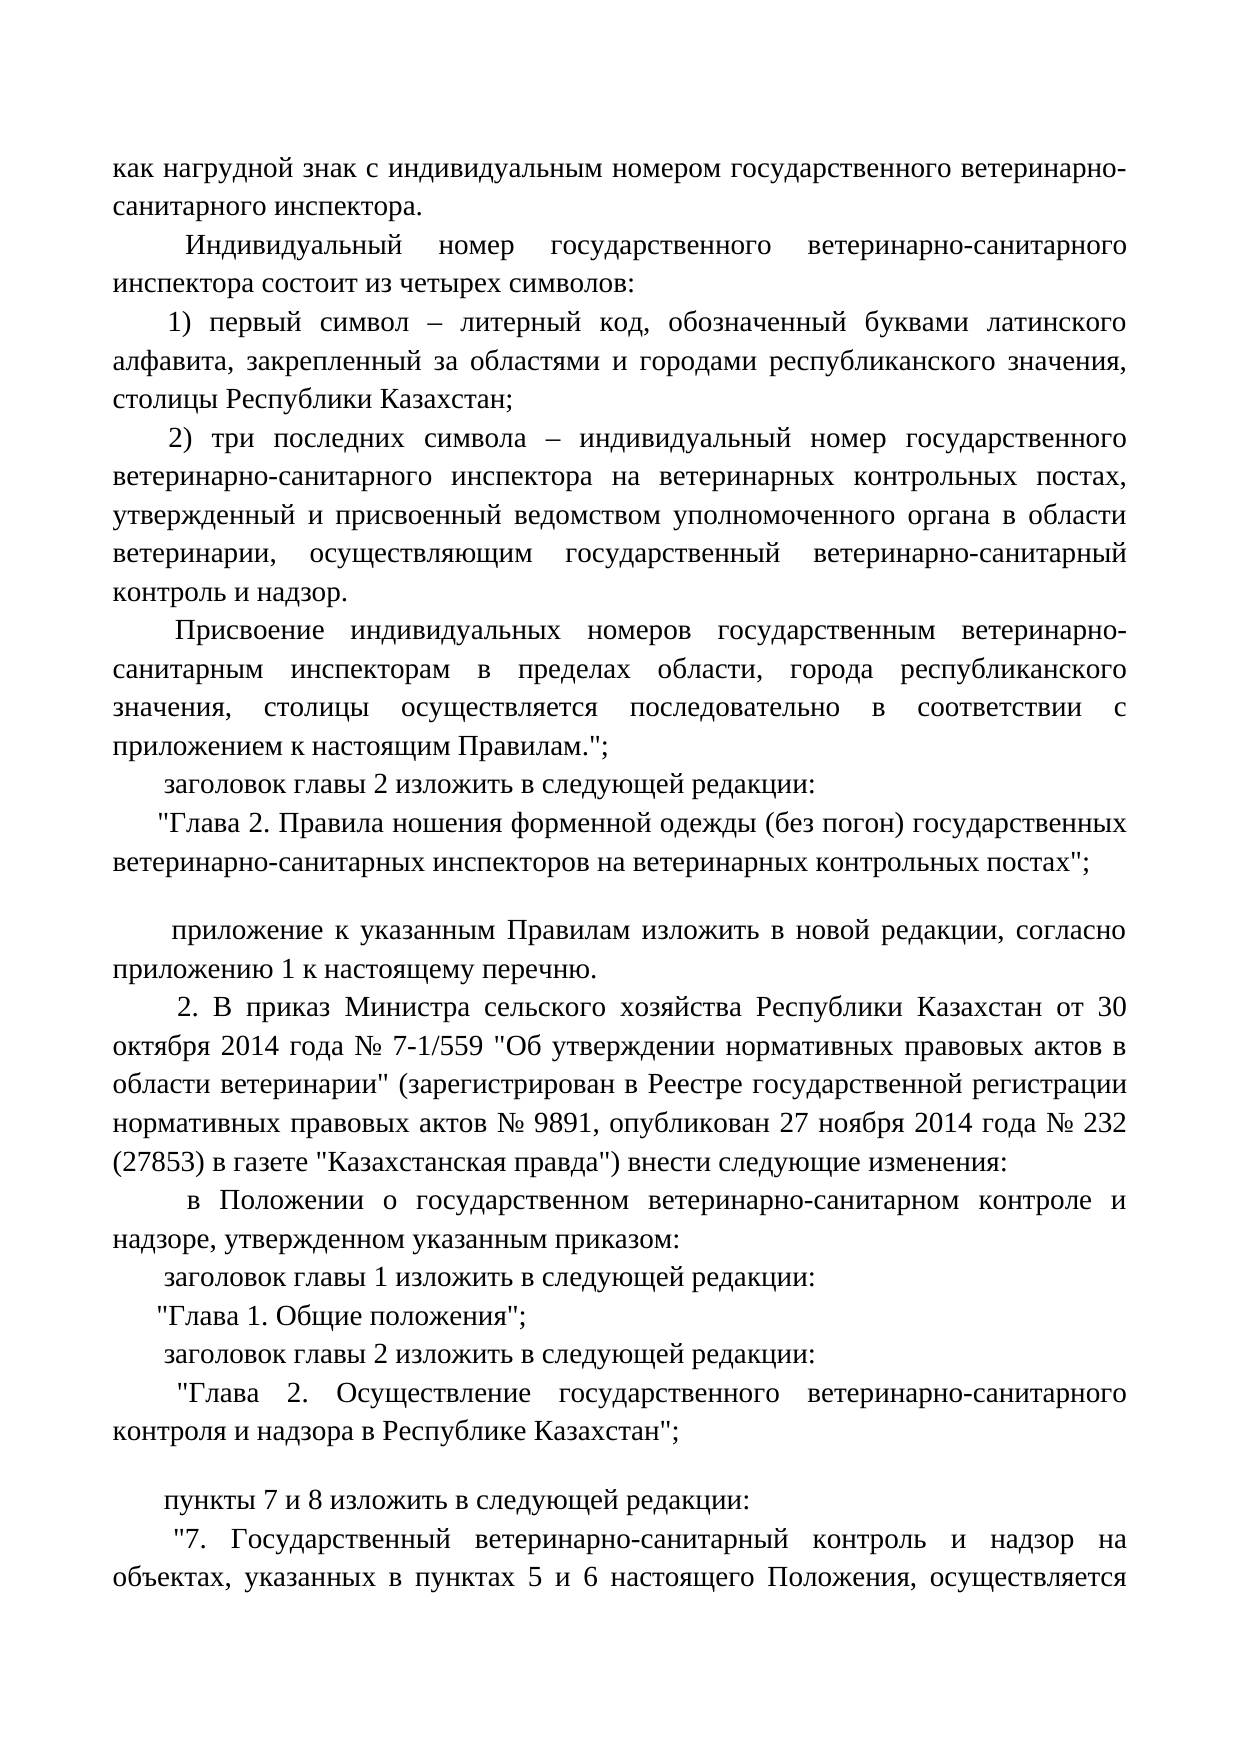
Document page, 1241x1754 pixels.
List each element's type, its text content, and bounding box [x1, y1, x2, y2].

text заголовок главы 2 изложить в следующей редакции: [112, 1336, 1128, 1370]
text 1) первый символ – литерный код, обозначенный буквами латинского алфавита, закрепленный за областями и городами республиканского значения, столицы Республики Казахстан; [112, 304, 1128, 415]
text Индивидуальный номер государственного ветеринарно-санитарного инспектора состоит из четырех символов: [112, 227, 1128, 299]
text "Глава 1. Общие положения"; [112, 1298, 1128, 1331]
text заголовок главы 1 изложить в следующей редакции: [112, 1259, 1128, 1293]
text "Глава 2. Осуществление государственного ветеринарно-санитарного контроля и надзора в Республике Казахстан"; [112, 1375, 1128, 1447]
text 2) три последних символа – индивидуальный номер государственного ветеринарно-санитарного инспектора на ветеринарных контрольных постах, утвержденный и присвоенный ведомством уполномоченного органа в области ветеринарии, осуществляющим государственный ветеринарно-санитарный контроль и надзор. [112, 420, 1128, 607]
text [112, 1521, 1128, 1593]
text заголовок главы 2 изложить в следующей редакции: [112, 767, 1128, 800]
text "Глава 2. Правила ношения форменной одежды (без погон) государственных ветеринарно-санитарных инспекторов на ветеринарных контрольных постах"; [112, 805, 1128, 877]
text в Положении о государственном ветеринарно-санитарном контроле и надзоре, утвержденном указанным приказом: [112, 1182, 1128, 1254]
text пункты 7 и 8 изложить в следующей редакции: [112, 1482, 1128, 1516]
text приложение к указанным Правилам изложить в новой редакции, согласно приложению 1 к настоящему перечню. [112, 912, 1128, 984]
text 2. В приказ Министра сельского хозяйства Республики Казахстан от 30 октября 2014 года № 7-1/559 "Об утверждении нормативных правовых актов в области ветеринарии" (зарегистрирован в Реестре государственной регистрации нормативных правовых актов № 9891, опубликован 27 ноября 2014 года № 232 (27853) в газете "Казахстанская правда") внести следующие изменения: [112, 989, 1128, 1177]
text Присвоение индивидуальных номеров государственным ветеринарно-санитарным инспекторам в пределах области, города республиканского значения, столицы осуществляется последовательно в соответствии с приложением к настоящим Правилам."; [112, 612, 1128, 762]
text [112, 150, 1128, 222]
